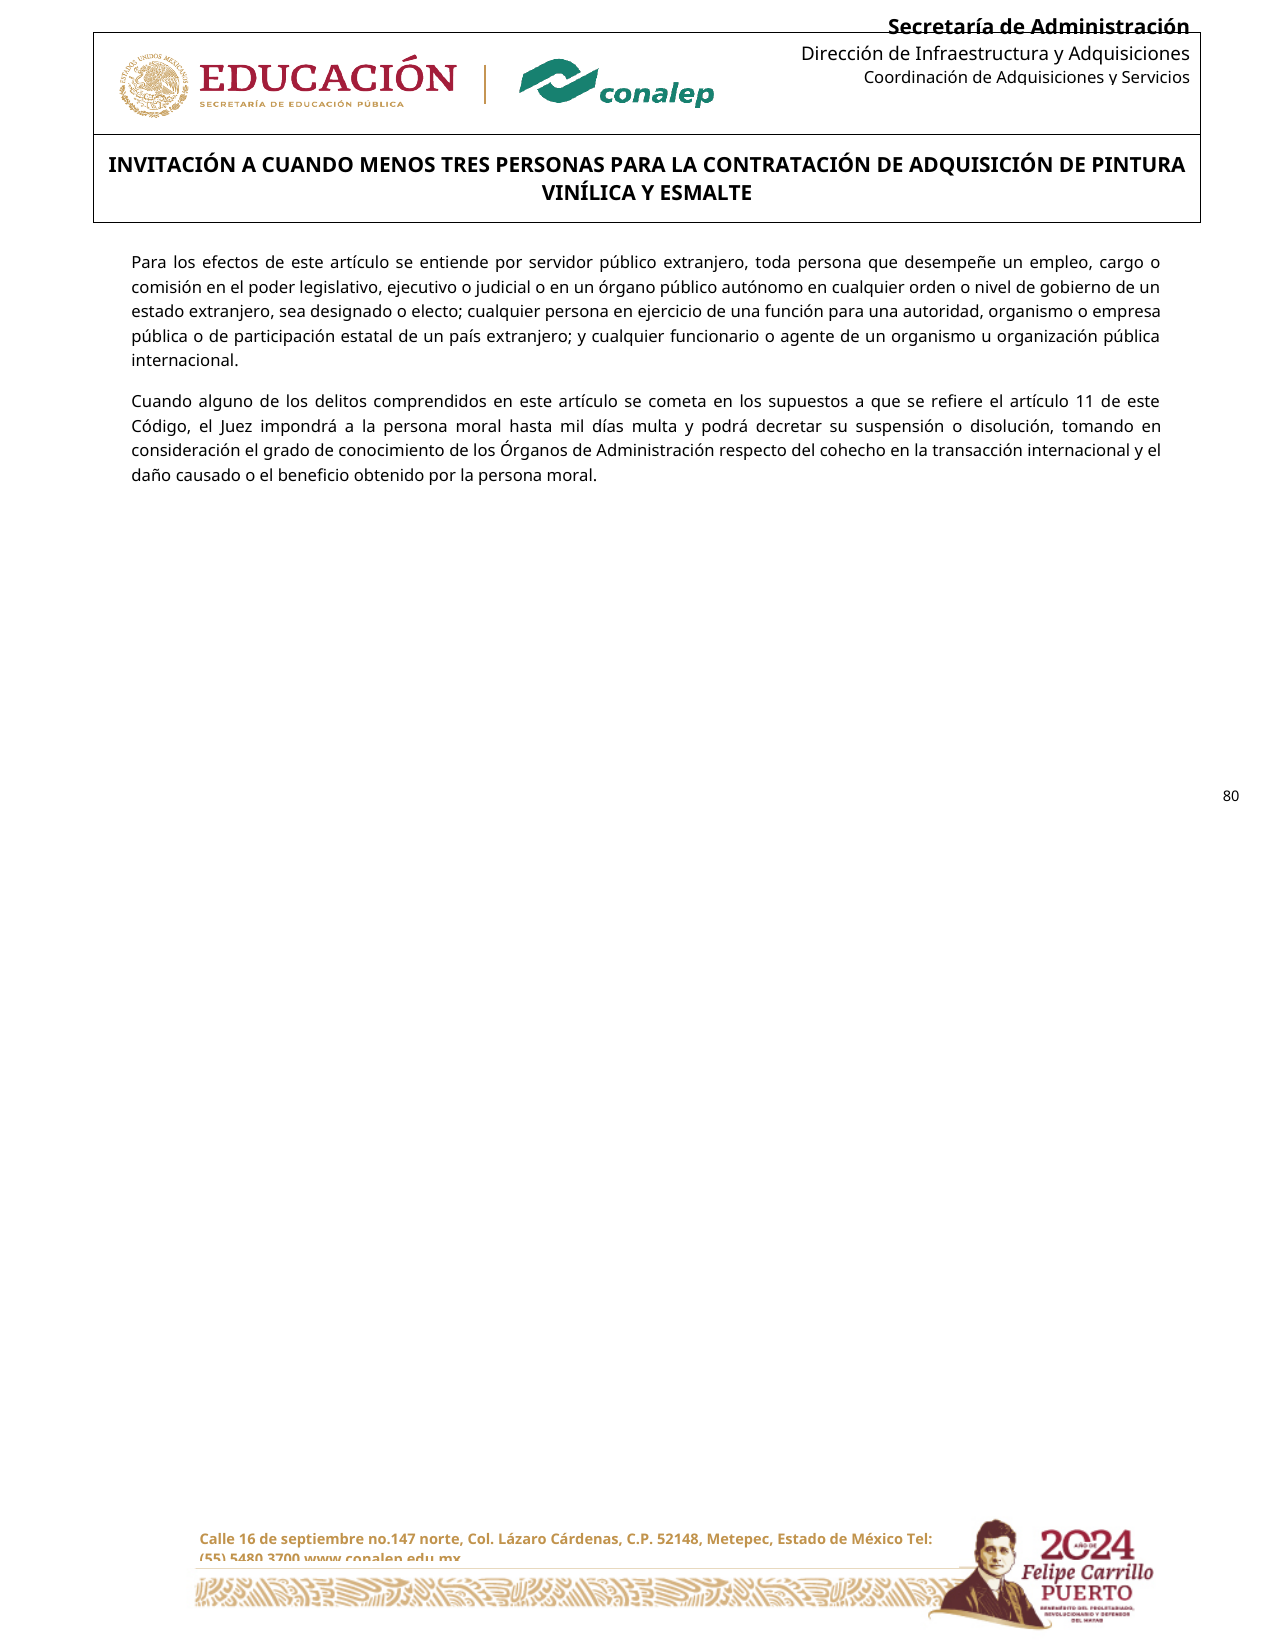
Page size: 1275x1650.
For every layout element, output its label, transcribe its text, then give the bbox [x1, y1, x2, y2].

picture [119, 53, 457, 118]
picture [85, 1496, 1261, 1650]
picture [501, 46, 751, 119]
